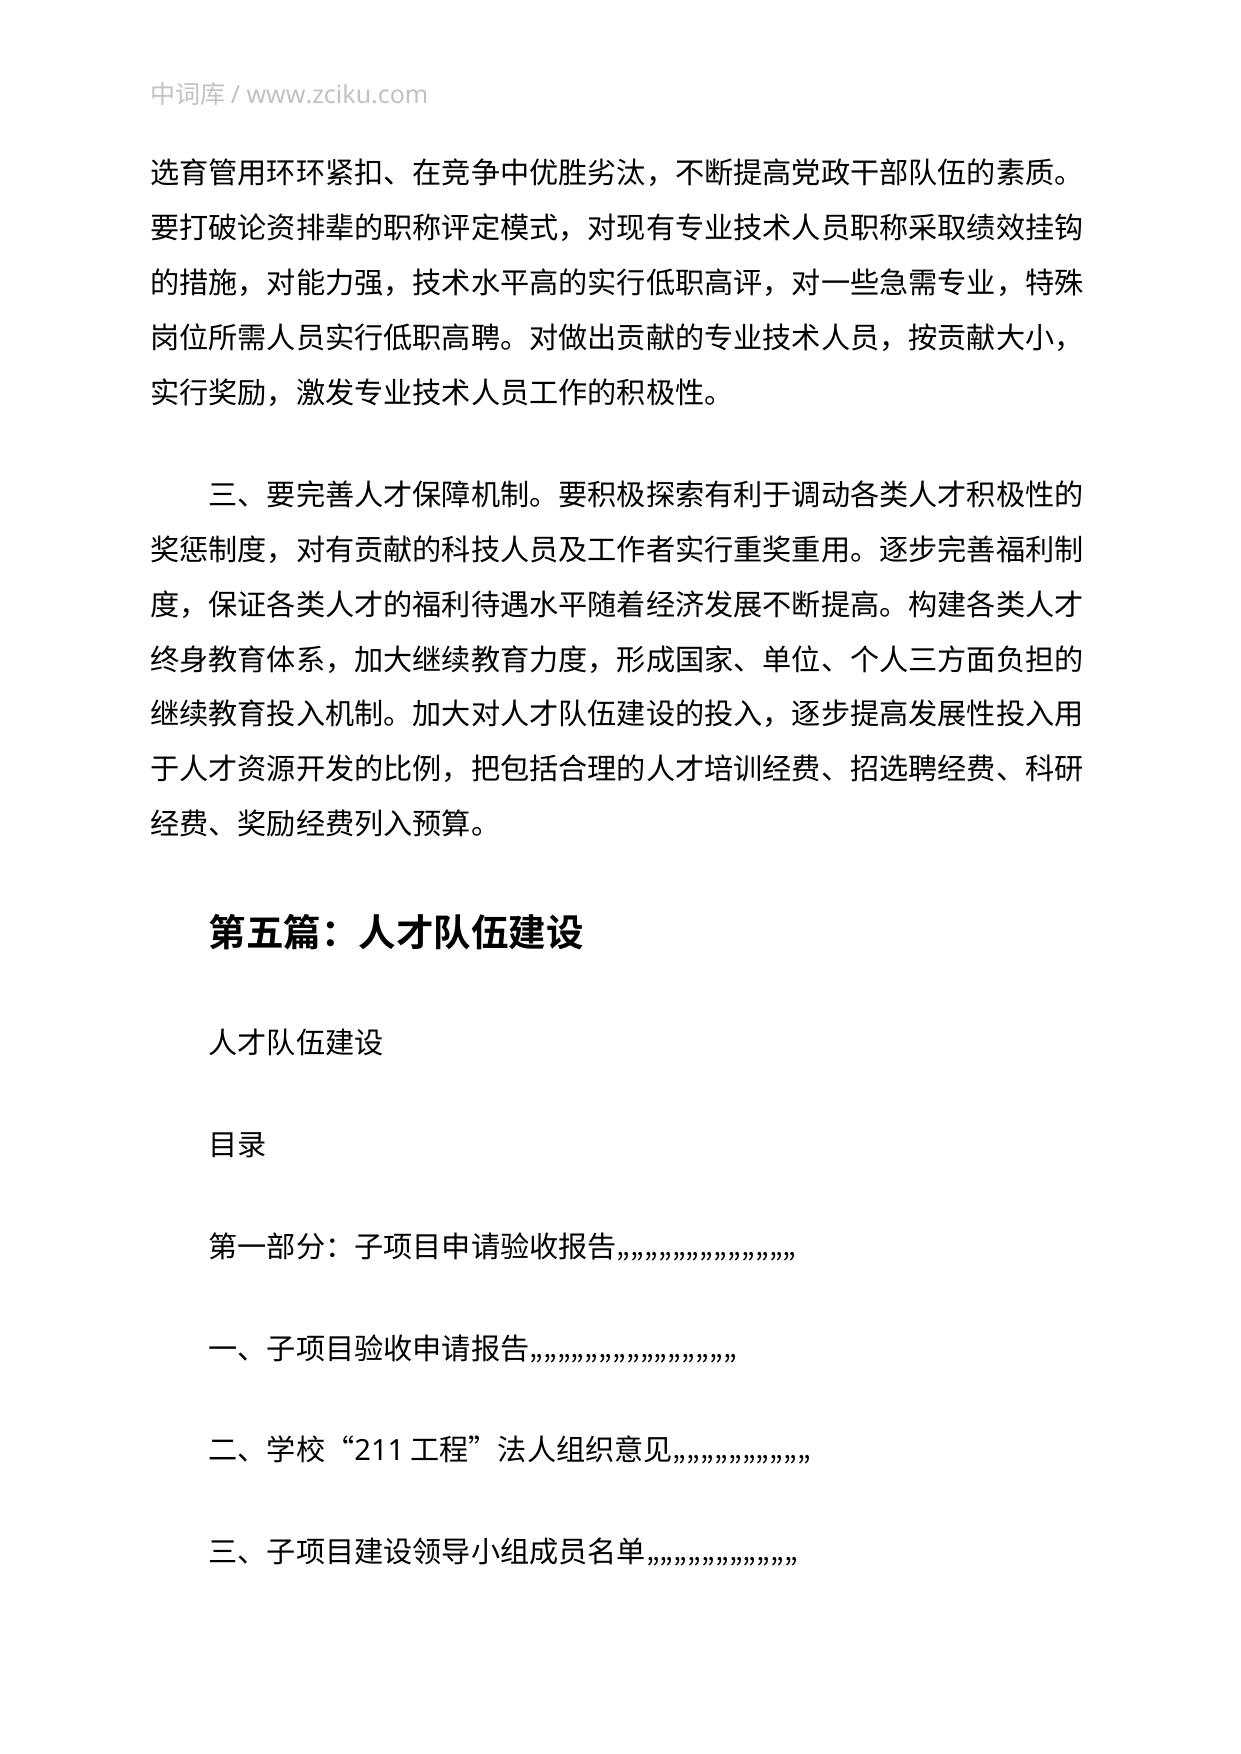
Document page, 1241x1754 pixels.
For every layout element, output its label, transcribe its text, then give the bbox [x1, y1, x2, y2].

text 二、学校“211工程”法人组织意见„„„„„„„„„„ [150, 1427, 1090, 1469]
text 三、子项目建设领导小组成员名单„„„„„„„„„„„ [150, 1529, 1090, 1571]
text 第五篇：人才队伍建设 [150, 902, 1090, 957]
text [150, 150, 1090, 412]
text 一、子项目验收申请报告„„„„„„„„„„„„„„„ [150, 1325, 1090, 1367]
text 三、要完善人才保障机制。要积极探索有利于调动各类人才积极性的奖惩制度，对有贡献的科技人员及工作者实行重奖重用。逐步完善福利制度，保证各类人才的福利待遇水平随着经济发展不断提高。构建各类人才终身教育体系，加大继续教育力度，形成国家、单位、个人三方面负担的继续教育投入机制。加大对人才队伍建设的投入，逐步提高发展性投入用于人才资源开发的比例，把包括合理的人才培训经费、招选聘经费、科研经费、奖励经费列入预算。 [150, 471, 1090, 843]
text 人才队伍建设 [150, 1020, 1090, 1062]
text 目录 [150, 1122, 1090, 1164]
text 第一部分：子项目申请验收报告„„„„„„„„„„„„„ [150, 1223, 1090, 1266]
